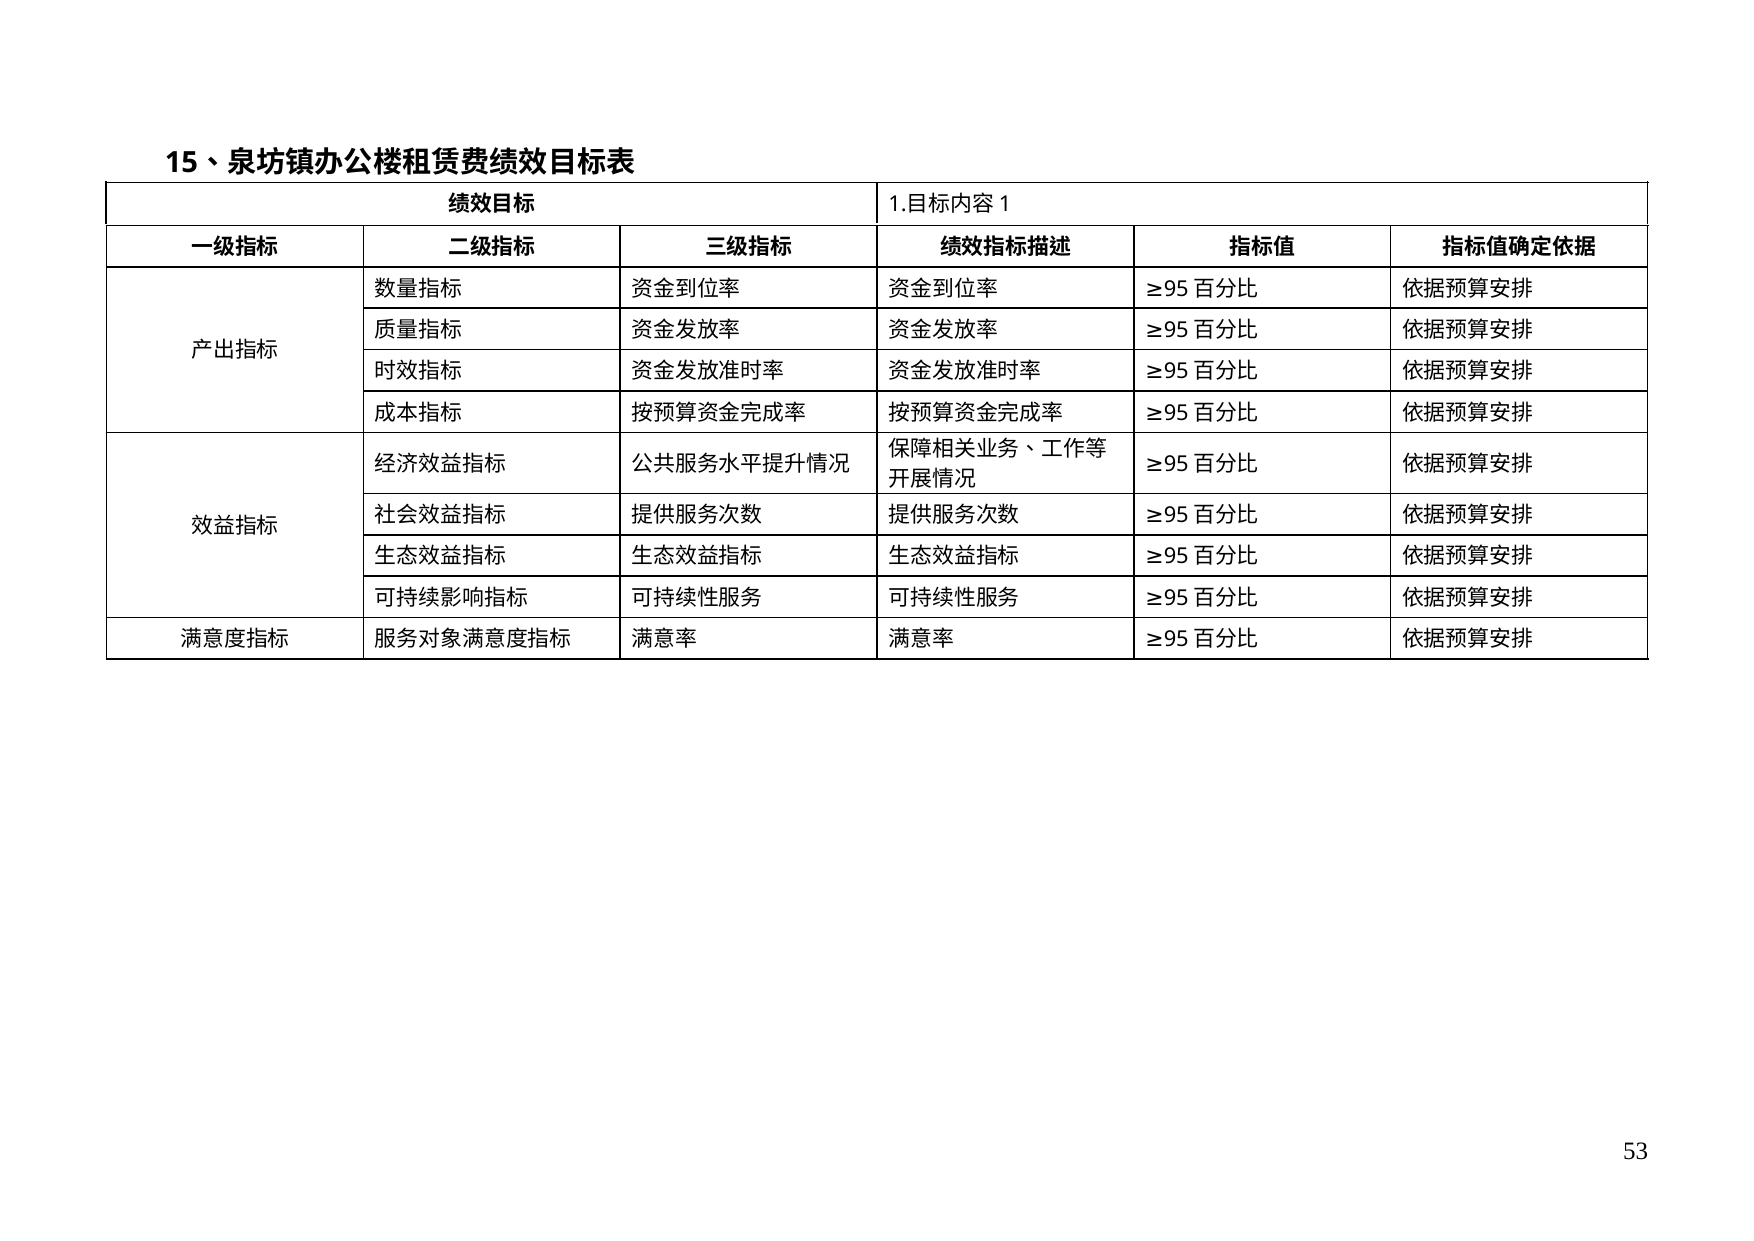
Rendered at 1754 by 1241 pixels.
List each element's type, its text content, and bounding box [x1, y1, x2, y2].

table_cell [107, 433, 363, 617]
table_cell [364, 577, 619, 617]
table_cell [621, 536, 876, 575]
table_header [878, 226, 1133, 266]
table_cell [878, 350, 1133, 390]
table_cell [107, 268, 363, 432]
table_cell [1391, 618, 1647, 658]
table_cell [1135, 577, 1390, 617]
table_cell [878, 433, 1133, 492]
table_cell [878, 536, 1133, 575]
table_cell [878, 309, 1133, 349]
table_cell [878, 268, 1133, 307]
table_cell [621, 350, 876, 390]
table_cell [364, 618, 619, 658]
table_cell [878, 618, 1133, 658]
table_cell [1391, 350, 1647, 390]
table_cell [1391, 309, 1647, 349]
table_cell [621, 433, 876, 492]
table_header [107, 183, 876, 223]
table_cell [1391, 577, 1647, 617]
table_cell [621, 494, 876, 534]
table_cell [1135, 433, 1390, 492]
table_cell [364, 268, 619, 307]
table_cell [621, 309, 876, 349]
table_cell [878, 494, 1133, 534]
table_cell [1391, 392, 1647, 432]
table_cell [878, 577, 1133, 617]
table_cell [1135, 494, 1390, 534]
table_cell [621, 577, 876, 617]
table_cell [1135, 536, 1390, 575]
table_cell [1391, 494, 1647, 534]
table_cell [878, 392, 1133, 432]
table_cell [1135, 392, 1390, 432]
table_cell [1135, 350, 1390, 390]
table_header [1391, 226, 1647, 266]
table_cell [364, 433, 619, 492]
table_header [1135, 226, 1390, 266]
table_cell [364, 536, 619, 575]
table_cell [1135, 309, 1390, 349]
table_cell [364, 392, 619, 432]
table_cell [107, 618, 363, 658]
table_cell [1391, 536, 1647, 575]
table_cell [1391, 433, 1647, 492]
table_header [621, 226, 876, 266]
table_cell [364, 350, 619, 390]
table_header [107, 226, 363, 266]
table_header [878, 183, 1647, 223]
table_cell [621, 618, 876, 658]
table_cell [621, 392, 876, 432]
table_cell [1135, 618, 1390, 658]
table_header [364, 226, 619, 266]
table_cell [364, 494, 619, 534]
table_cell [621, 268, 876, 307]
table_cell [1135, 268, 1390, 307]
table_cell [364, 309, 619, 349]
text 15、泉坊镇办公楼租赁费绩效目标表 [106, 142, 1648, 181]
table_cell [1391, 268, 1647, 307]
